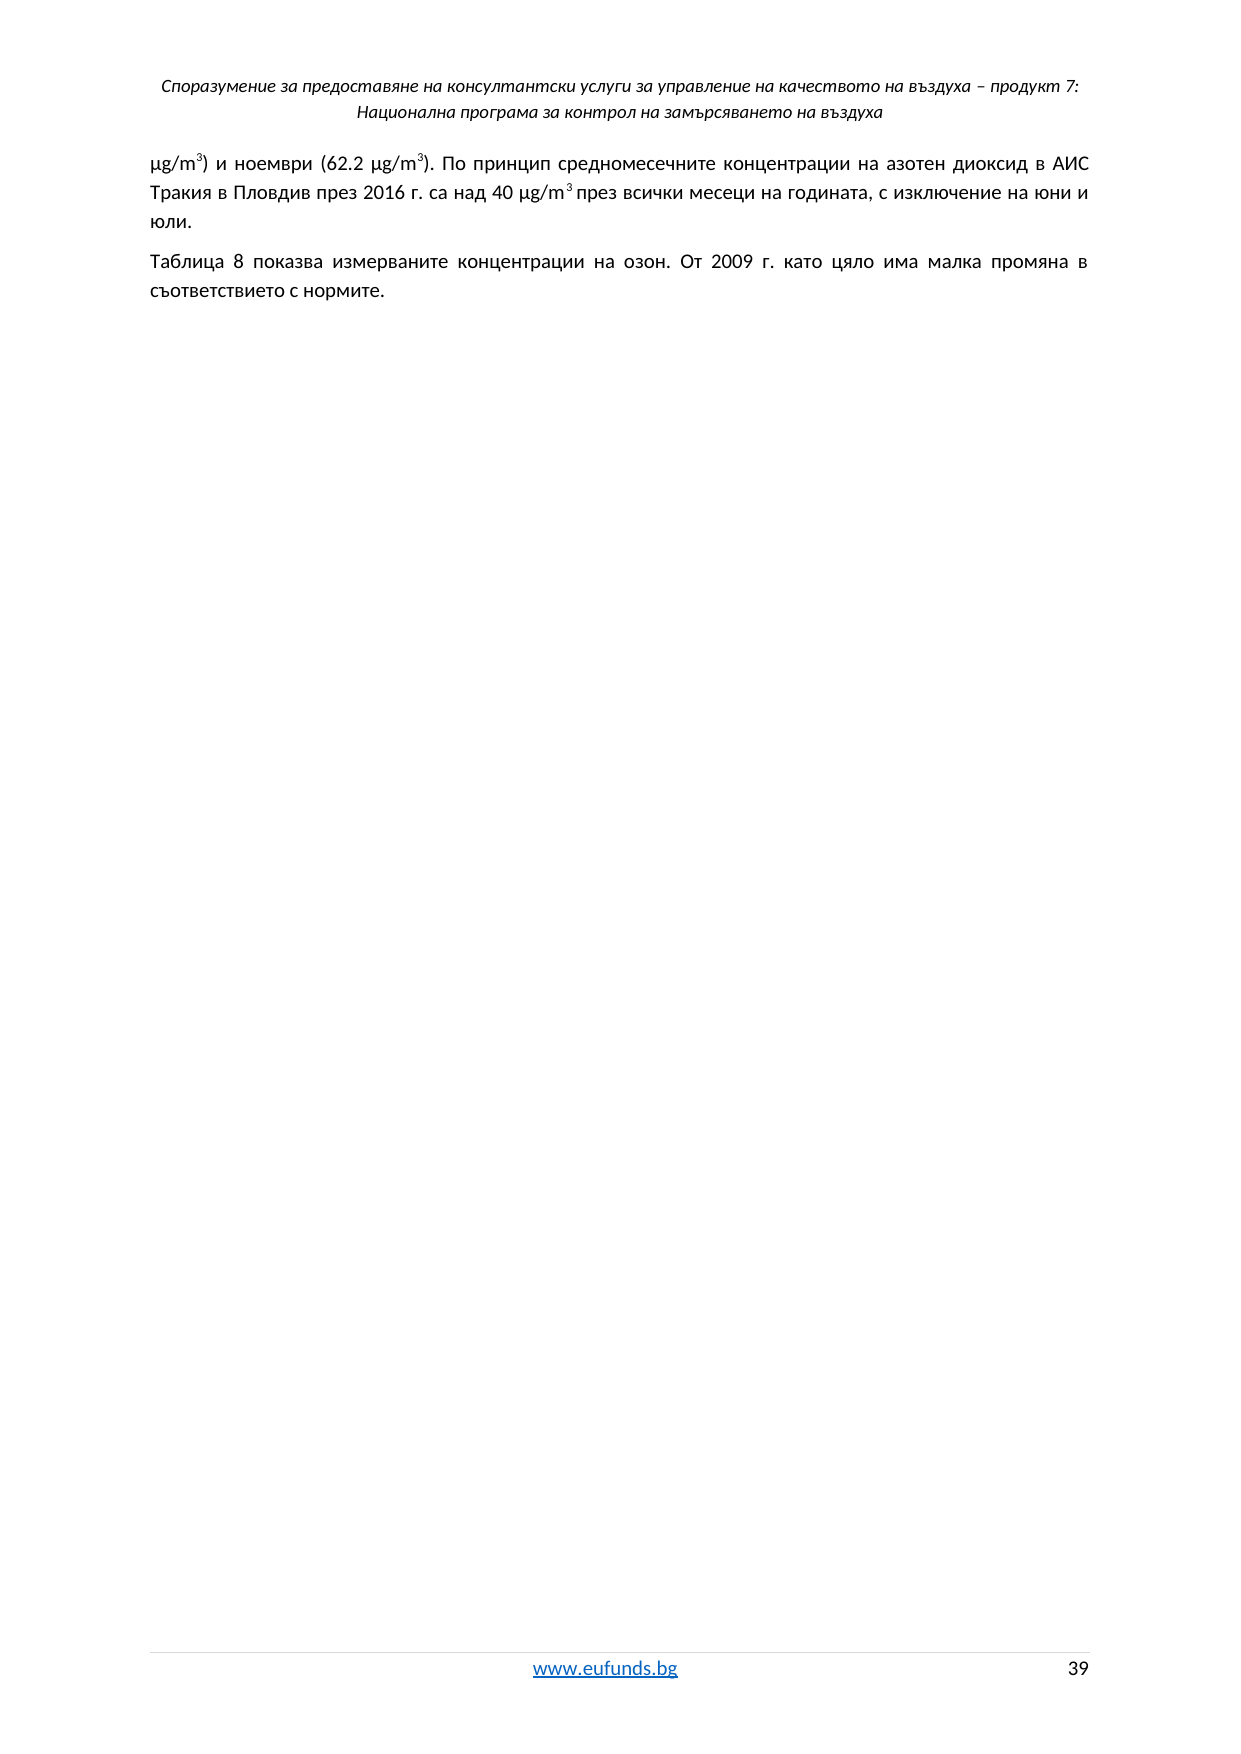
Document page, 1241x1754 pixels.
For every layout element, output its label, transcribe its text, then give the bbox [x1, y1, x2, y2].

text Таблица 8 показва измерваните концентрации на озон. От 2009 г. като цяло има малка промяна в съответствието с нормите. [150, 248, 1090, 302]
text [150, 150, 1090, 234]
